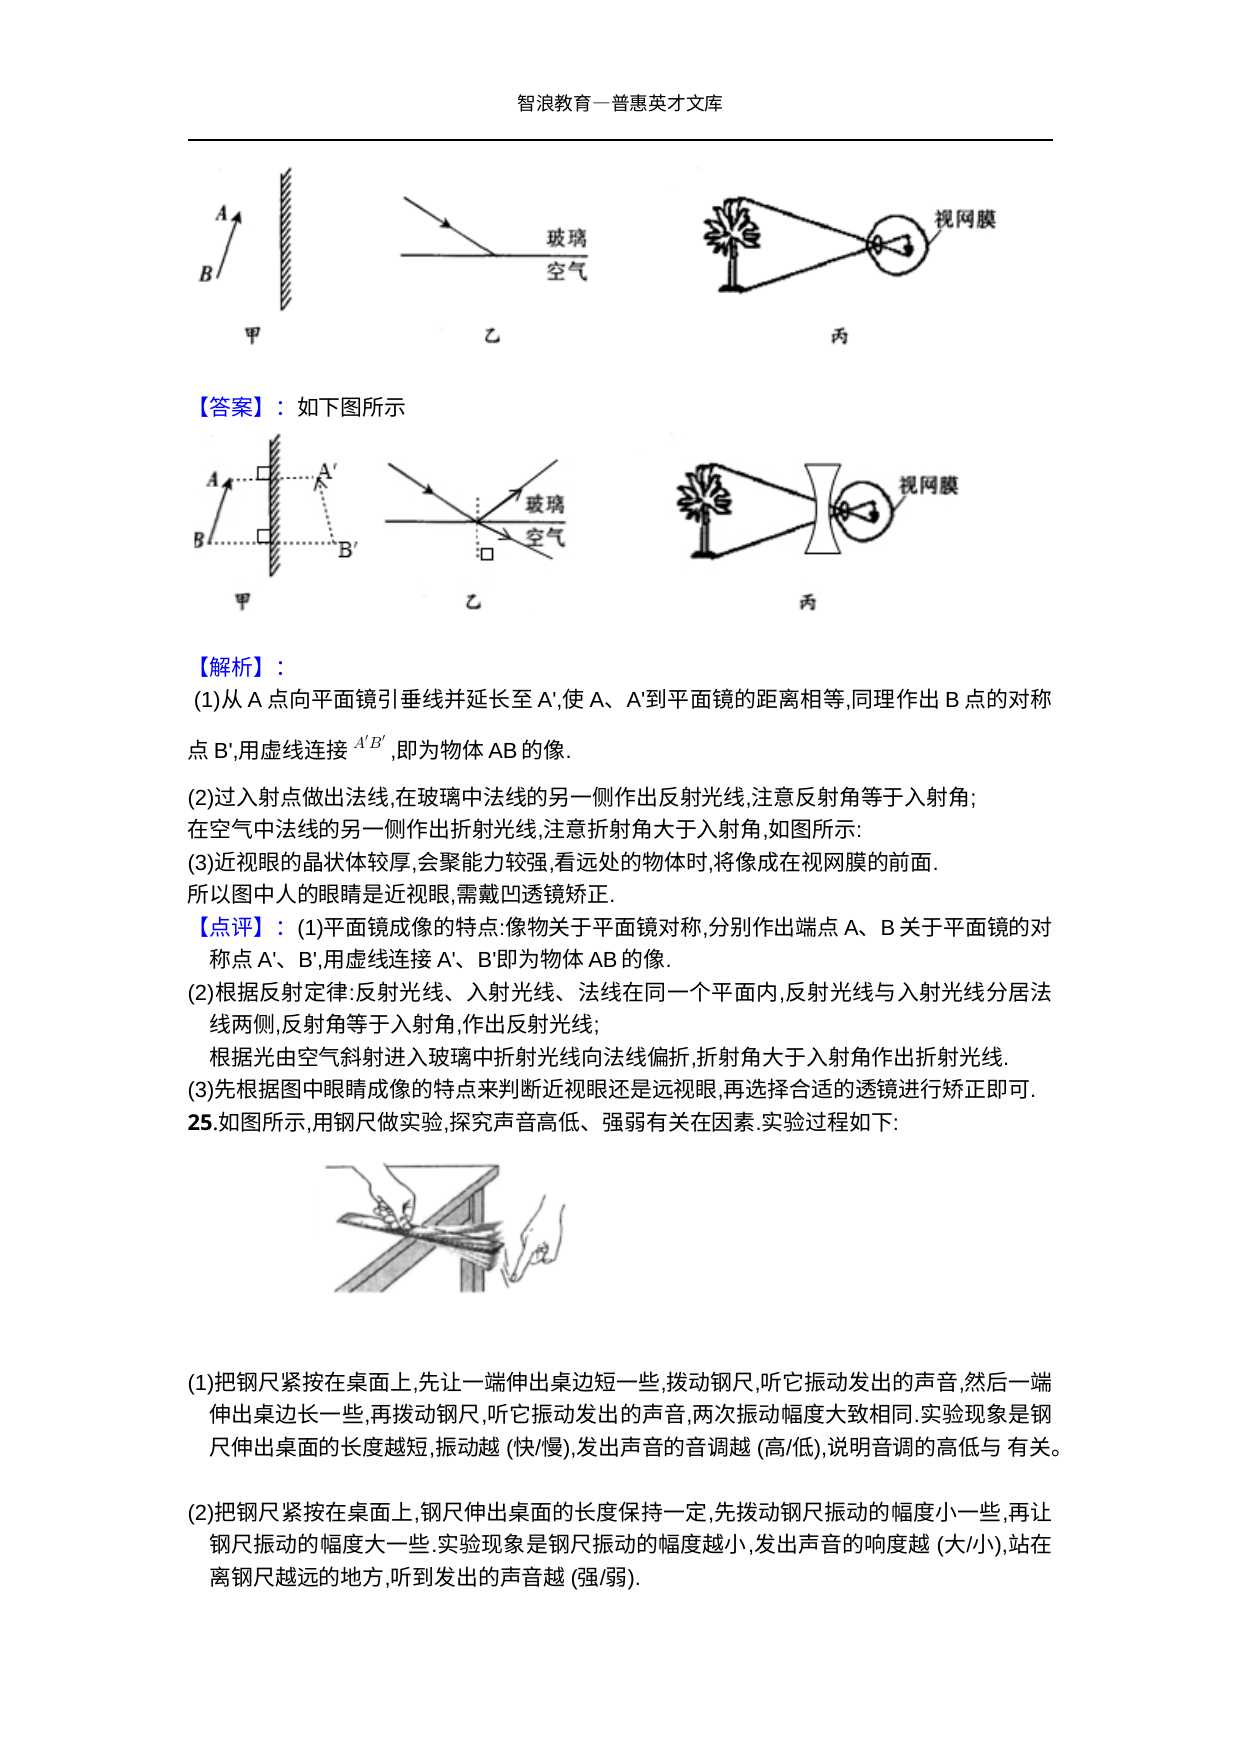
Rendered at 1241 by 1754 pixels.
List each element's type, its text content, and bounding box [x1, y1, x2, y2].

text (2)根据反射定律:反射光线、入射光线、法线在同一个平面内,反射光线与入射光线分居法线两侧,反射角等于入射角,作出反射光线; 根据光由空气斜射进入玻璃中折射光线向法线偏折,折射角大于入射角作出折射光线. [187, 974, 1053, 1072]
text (1)把钢尺紧按在桌面上,先让一端伸出桌边短一些,拨动钢尺,听它振动发出的声音,然后一端伸出桌边长一些,再拨动钢尺,听它振动发出的声音,两次振动幅度大致相同.实验现象是钢尺伸出桌面的长度越短,振动越 (快/慢),发出声音的音调越 (高/低),说明音调的高低与 有关。 [187, 1364, 1053, 1494]
picture [312, 1137, 582, 1334]
picture [348, 728, 391, 759]
text 【答案】：如下图所示 [187, 389, 1053, 422]
text (2)把钢尺紧按在桌面上,钢尺伸出桌面的长度保持一定,先拨动钢尺振动的幅度小一些,再让钢尺振动的幅度大一些.实验现象是钢尺振动的幅度越小,发出声音的响度越 (大/小),站在离钢尺越远的地方,听到发出的声音越 (强/弱). [187, 1494, 1053, 1592]
picture [187, 162, 1010, 359]
text (1)从A点向平面镜引垂线并延长至A',使A、A'到平面镜的距离相等,同理作出B点的对称点B',用虚线连接,即为物体AB的像. (2)过入射点做出法线,在玻璃中法线的另一侧作出反射光线,注意反射角等于入射角; 在空气中法线的另一侧作出折射光线,注意折射角大于入射角,如图所示: (3)近视眼的晶状体较厚,会聚能力较强,看远处的物体时,将像成在视网膜的前面. 所以图中人的眼睛是近视眼,需戴凹透镜矫正. [187, 682, 1053, 909]
text 【点评】：(1)平面镜成像的特点:像物关于平面镜对称,分别作出端点A、B关于平面镜的对称点A'、B',用虚线连接A'、B'即为物体AB的像. [187, 909, 1053, 974]
text (3)先根据图中眼睛成像的特点来判断近视眼还是远视眼,再选择合适的透镜进行矫正即可. [187, 1072, 1053, 1104]
picture [187, 422, 977, 633]
text 【解析】： [187, 649, 1053, 682]
text 25.如图所示,用钢尺做实验,探究声音高低、强弱有关在因素.实验过程如下: [187, 1104, 1053, 1137]
